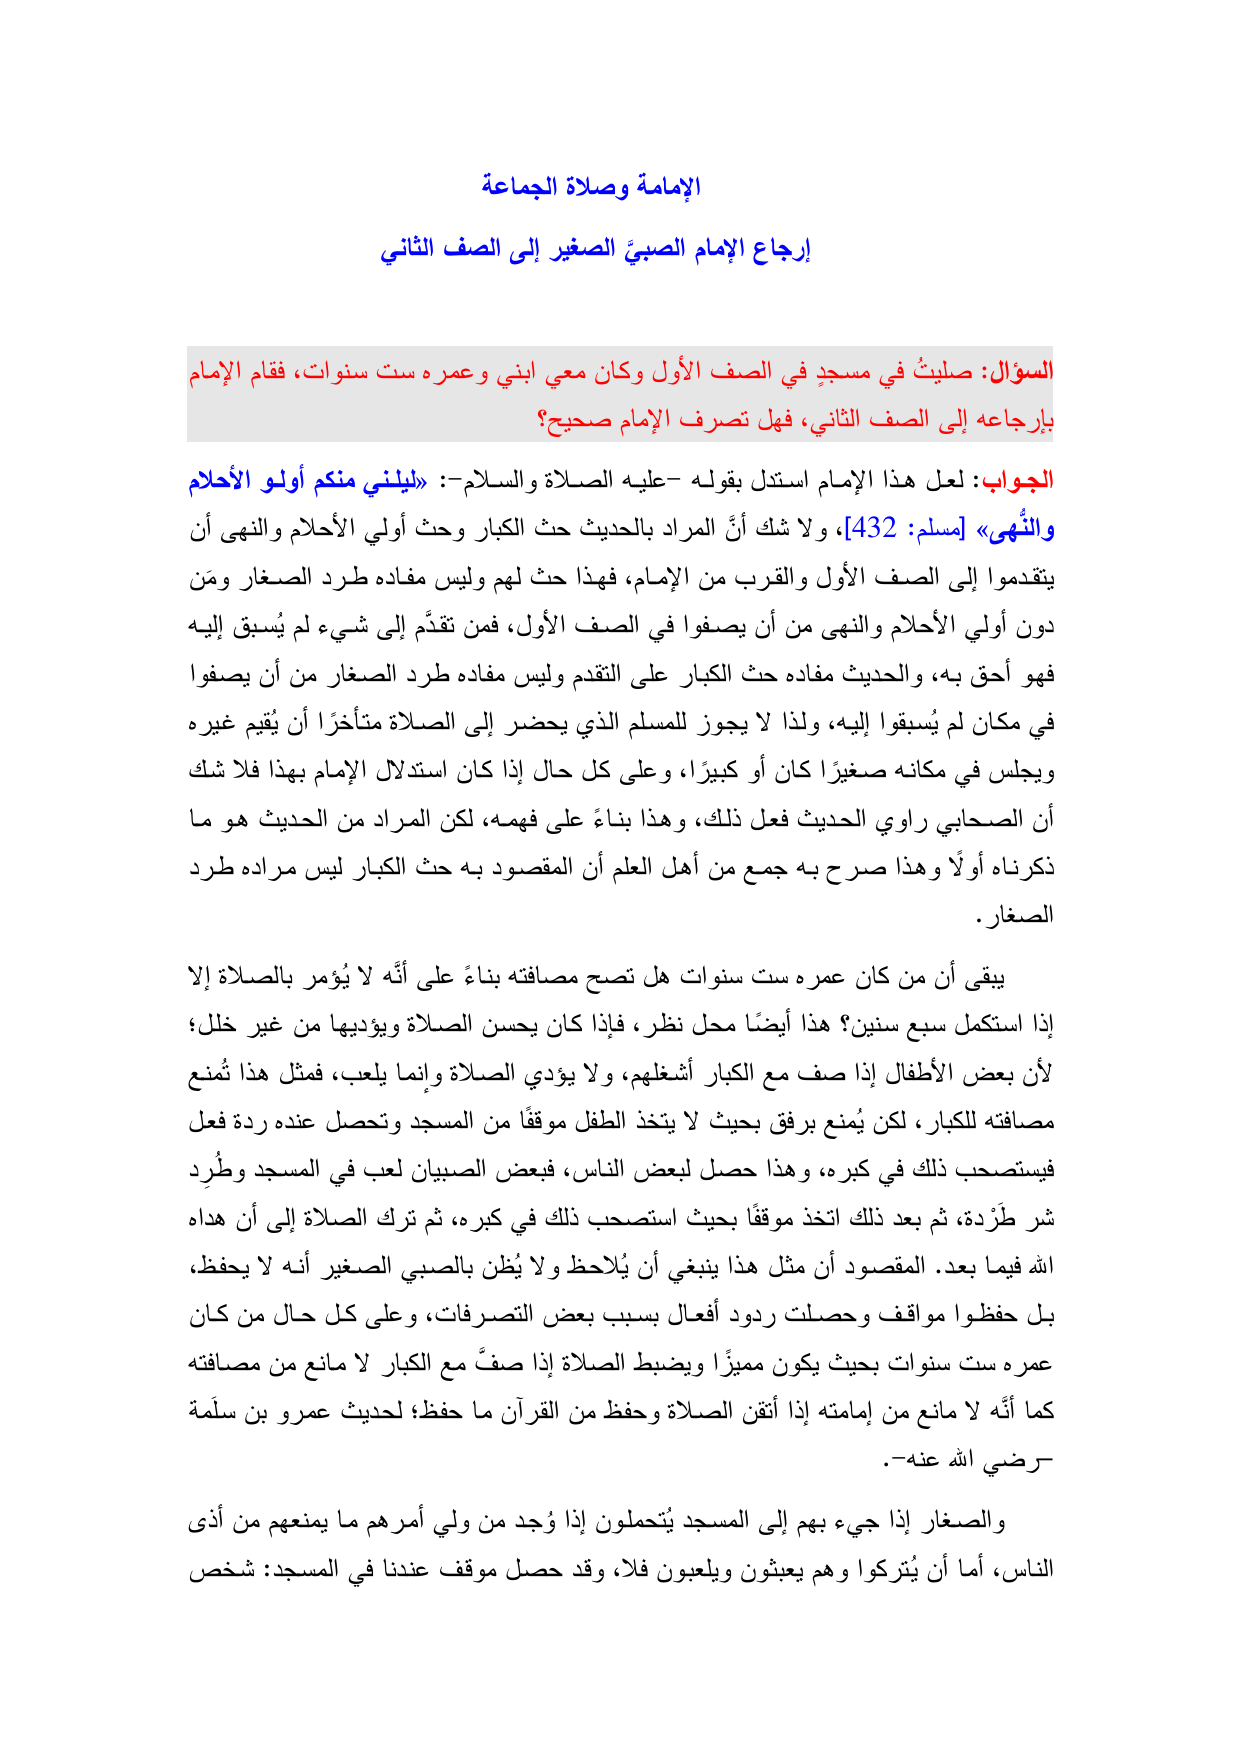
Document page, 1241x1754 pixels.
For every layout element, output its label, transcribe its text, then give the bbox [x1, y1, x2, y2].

text الإمامة وصلاة الجماعة [187, 162, 1053, 211]
text يبقى أن من كان عمره ست سنوات هل تصح مصافته بناءً على أنَّه لا يُؤمر بالصلاة إلا إذا استكمل سبع سنين؟ هذا أيضًا محل نظر، فإذا كان يحسن الصلاة ويؤديها من غير خلل؛ لأن بعض الأطفال إذا صف مع الكبار أشغلهم، ولا يؤدي الصلاة وإنما يلعب، فمثل هذا تُمنع مصافته للكبار، لكن يُمنع برفق بحيث لا يتخذ الطفل موقفًا من المسجد وتحصل عنده ردة فعل فيستصحب ذلك في كبره، وهذا حصل لبعض الناس، فبعض الصبيان لعب في المسجد وطُرِد شر طَرْدة، ثم بعد ذلك اتخذ موقفًا بحيث استصحب ذلك في كبره، ثم ترك الصلاة إلى أن هداه الله فيما بعد. المقصود أن مثل هذا ينبغي أن يُلاحظ ولا يُظن بالصبي الصغير أنه لا يحفظ، بل حفظوا مواقف وحصلت ردود أفعال بسبب بعض التصرفات، وعلى كل حال من كان عمره ست سنوات بحيث يكون مميزًا ويضبط الصلاة إذا صفَّ مع الكبار لا مانع من مصافته كما أنَّه لا مانع من إمامته إذا أتقن الصلاة وحفظ من القرآن ما حفظ؛ لحديث عمرو بن سلَمة –رضي الله عنه-. [187, 951, 1053, 1483]
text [187, 1495, 1053, 1592]
text الجواب: لعل هذا الإمام استدل بقوله -عليه الصلاة والسلام-: «ليلني منكم أولو الأحلام والنُّهى» [مسلم: 432]، ولا شك أنَّ المراد بالحديث حث الكبار وحث أولي الأحلام والنهى أن يتقدموا إلى الصف الأول والقرب من الإمام، فهذا حث لهم وليس مفاده طرد الصغار ومَن دون أولي الأحلام والنهى من أن يصفوا في الصف الأول، فمن تقدَّم إلى شيء لم يُسبق إليه فهو أحق به، والحديث مفاده حث الكبار على التقدم وليس مفاده طرد الصغار من أن يصفوا في مكان لم يُسبقوا إليه، ولذا لا يجوز للمسلم الذي يحضر إلى الصلاة متأخرًا أن يُقيم غيره ويجلس في مكانه صغيرًا كان أو كبيرًا، وعلى كل حال إذا كان استدلال الإمام بهذا فلا شك أن الصحابي راوي الحديث فعل ذلك، وهذا بناءً على فهمه، لكن المراد من الحديث هو ما ذكرناه أولًا وهذا صرح به جمع من أهل العلم أن المقصود به حث الكبار ليس مراده طرد الصغار. [187, 455, 1053, 939]
text إرجاع الإمام الصبيَّ الصغير إلى الصف الثاني [187, 223, 1053, 272]
text السؤال: صليتُ في مسجدٍ في الصف الأول وكان معي ابني وعمره ست سنوات، فقام الإمام بإرجاعه إلى الصف الثاني، فهل تصرف الإمام صحيح؟ [187, 346, 1053, 442]
